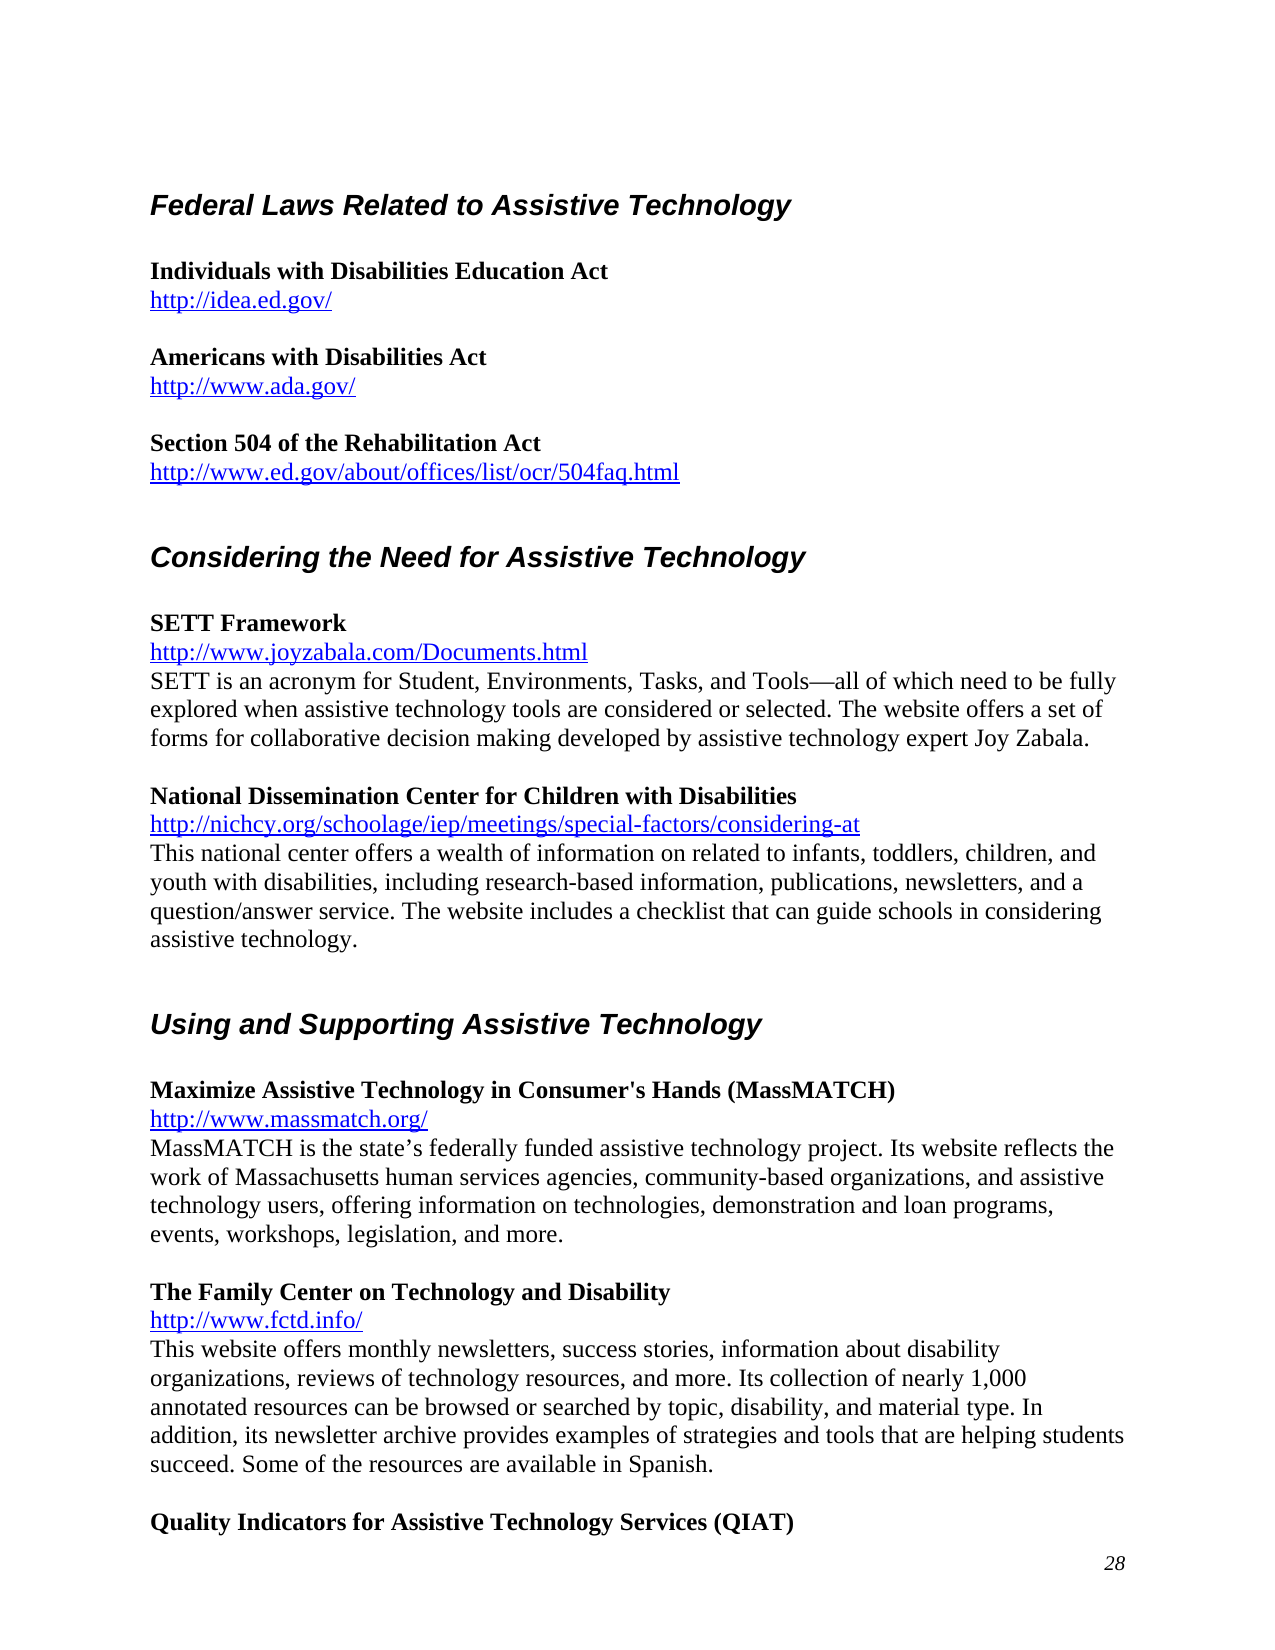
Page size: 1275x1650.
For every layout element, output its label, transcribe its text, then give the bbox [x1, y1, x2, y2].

subtitle Federal Laws Related to Assistive Technology [150, 187, 1125, 221]
text Americans with Disabilities Act [150, 342, 1125, 371]
text The on Technology and Disability [150, 1277, 1125, 1306]
text http://www.ada.gov/ [150, 371, 1125, 400]
text This website offers monthly newsletters, success stories, information about disability organizations, reviews of technology resources, and more. Its collection of nearly 1,000 annotated resources can be browsed or searched by topic, disability, and material type. In addition, its newsletter archive provides examples of strategies and tools that are helping students succeed. Some of the resources are available in Spanish. [150, 1334, 1125, 1478]
text SETT is an acronym for Student, Environments, Tasks, and Tools—all of which need to be fully explored when assistive technology tools are considered or selected. The website offers a set of forms for collaborative decision making developed by assistive technology expert Joy Zabala. [150, 666, 1125, 752]
text This national center offers a wealth of information on related to infants, toddlers, children, and youth with disabilities, including research-based information, publications, newsletters, and a question/answer service. The website includes a checklist that can guide schools in considering assistive technology. [150, 838, 1125, 953]
text http://www.joyzabala.com/Documents.html [150, 637, 1125, 666]
text Quality Indicators for Assistive Technology Services (QIAT) [150, 1507, 1125, 1536]
text Maximize Assistive Technology in Consumer's Hands (MassMATCH) [150, 1076, 1125, 1104]
text Individuals with Disabilities Education Act [150, 256, 1125, 285]
text National Dissemination Center for Children with Disabilities http://nichcy.org/schoolage/iep/meetings/special-factors/considering-at [150, 781, 1125, 838]
text http://www.fctd.info/ [150, 1306, 1125, 1334]
subtitle Considering the Need for Assistive Technology [150, 540, 1125, 573]
text http://idea.ed.gov/ [150, 285, 1125, 313]
text SETT Framework [150, 608, 1125, 637]
text http://www.ed.gov/about/offices/list/ocr/504faq.html [150, 457, 1125, 486]
text Section 504 of the Rehabilitation Act [150, 428, 1125, 457]
subtitle Using and Supporting Assistive Technology [150, 1007, 1125, 1041]
text http://www.massmatch.org/ MassMATCH is the state’s federally funded assistive technology project. Its website reflects the work of Massachusetts human services agencies, community-based organizations, and assistive technology users, offering information on technologies, demonstration and loan programs, events, workshops, legislation, and more. [150, 1104, 1125, 1248]
